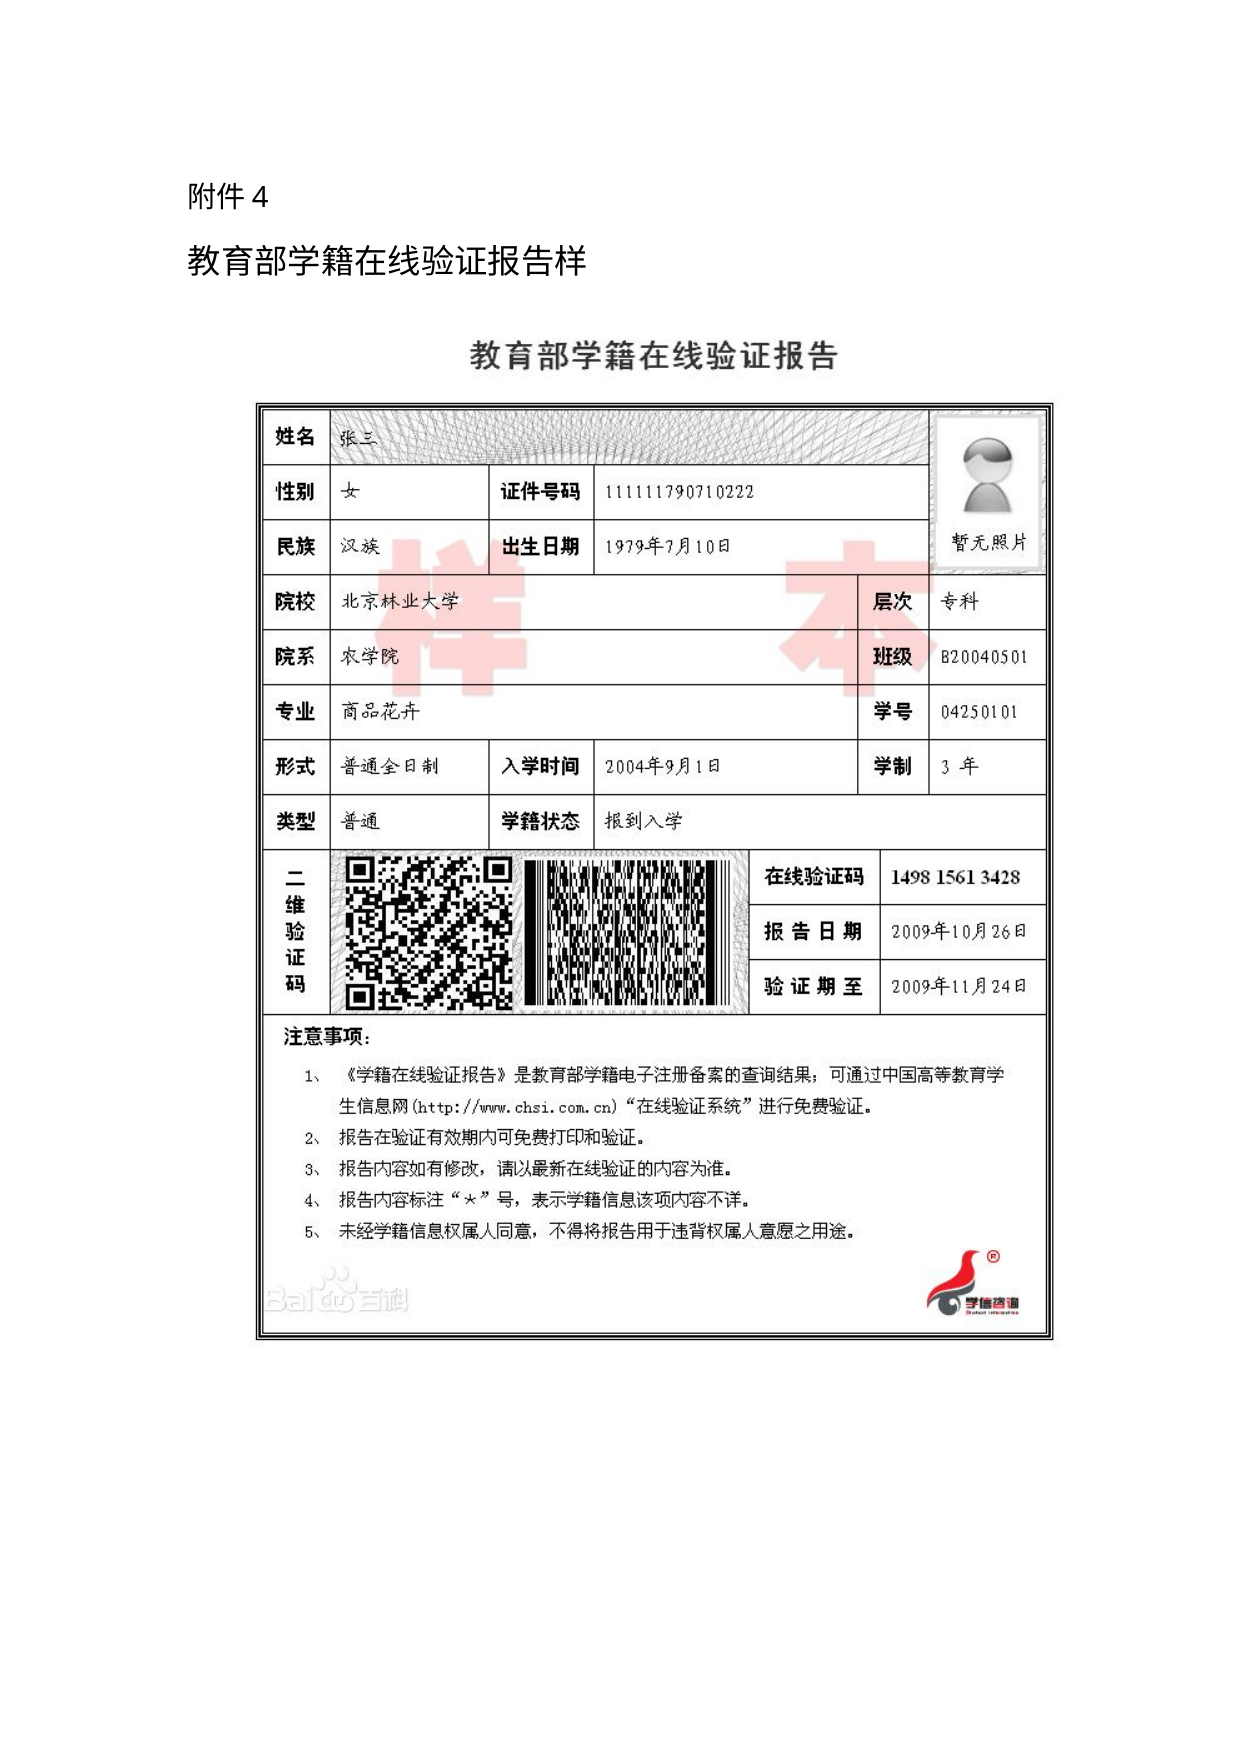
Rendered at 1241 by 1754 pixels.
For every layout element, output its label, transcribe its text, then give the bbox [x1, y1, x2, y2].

text 教育部学籍在线验证报告样 [187, 227, 1053, 292]
picture [546, 328, 880, 1363]
text 附件4 [187, 162, 1053, 227]
